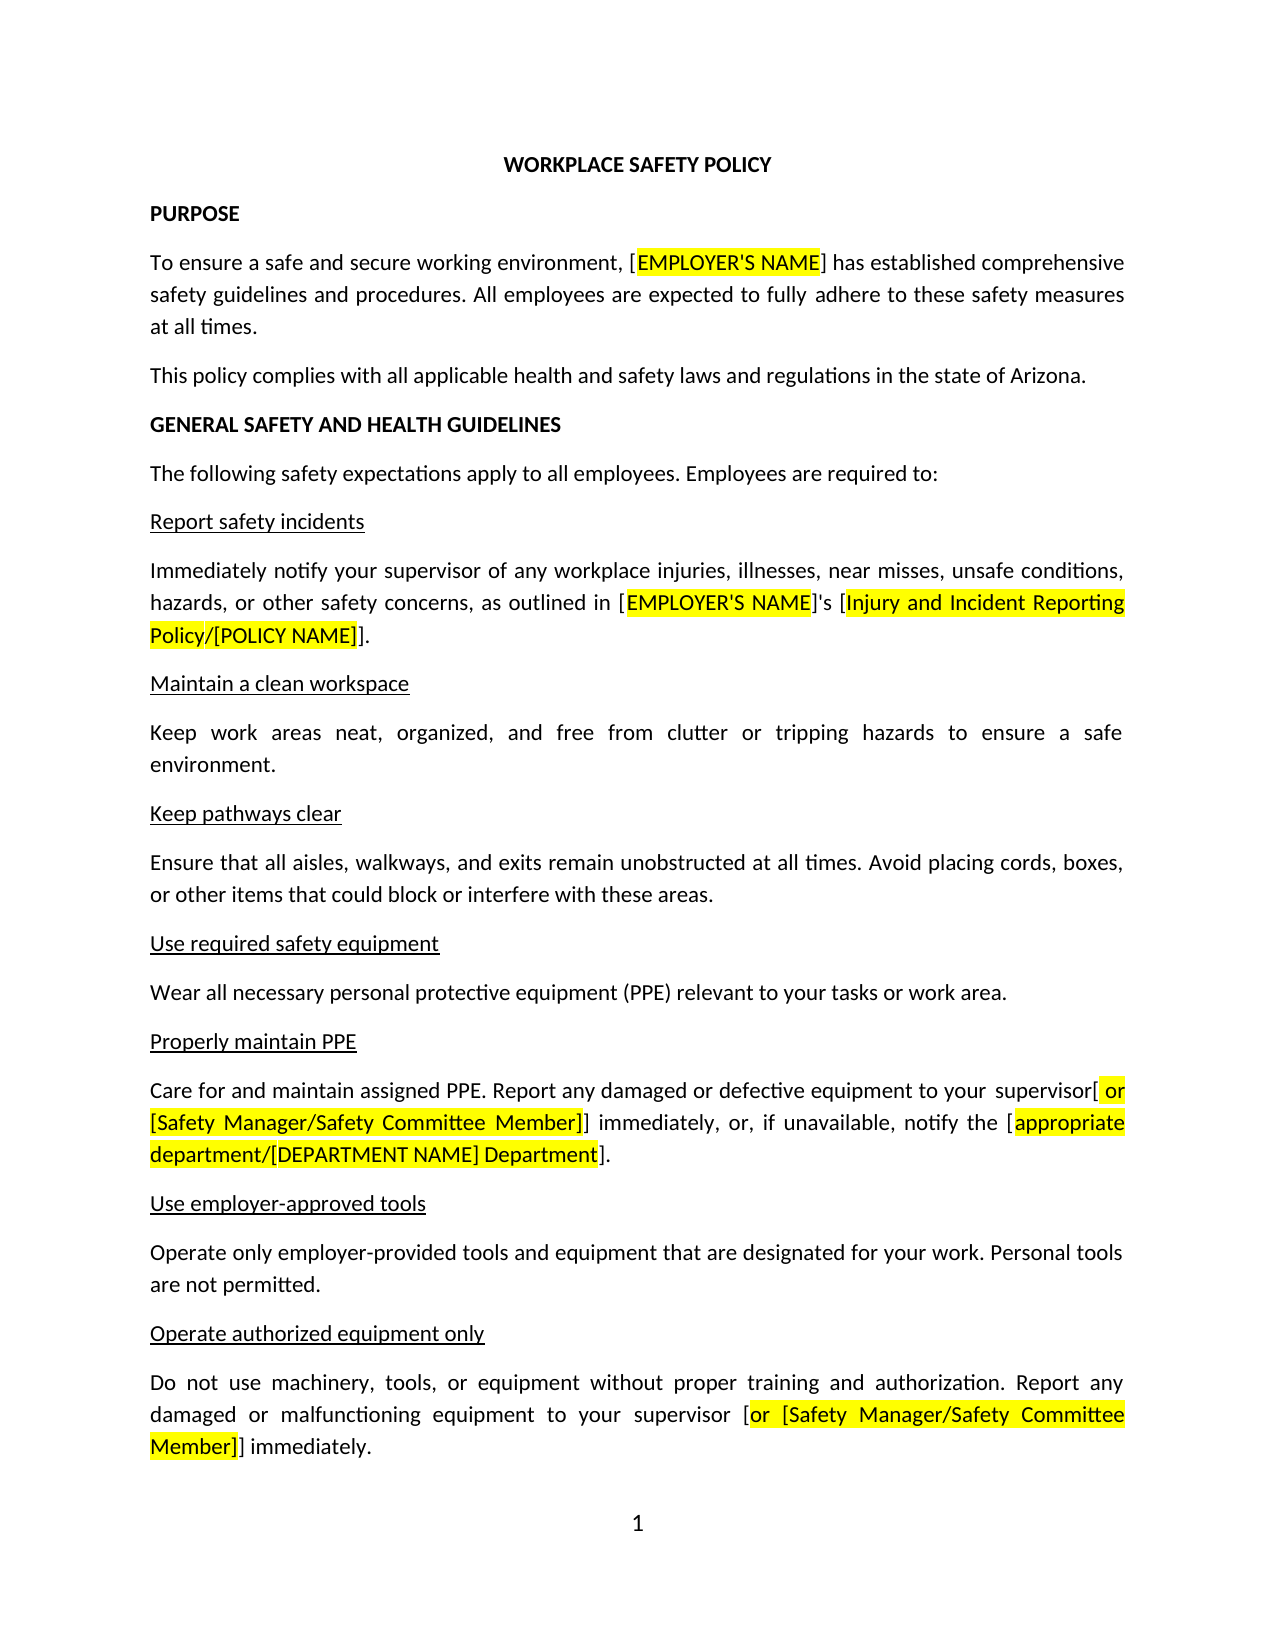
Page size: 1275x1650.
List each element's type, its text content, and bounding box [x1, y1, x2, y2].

text Operate only employer-provided tools and equipment that are designated for your work. Personal tools are not permitted. [150, 1238, 1125, 1298]
text PURPOSE [150, 199, 1125, 227]
text Care for and maintain assigned PPE. Report any damaged or defective equipment to your supervisor[ or [Safety Manager/Safety Committee Member]] immediately, or, if unavailable, notify the [appropriate department/[DEPARTMENT NAME] Department]. [150, 1076, 1125, 1168]
text Report safety incidents [150, 507, 1125, 536]
text Ensure that all aisles, walkways, and exits remain unobstructed at all times. Avoid placing cords, boxes, or other items that could block or interfere with these areas. [150, 848, 1125, 908]
text Keep work areas neat, organized, and free from clutter or tripping hazards to ensure a safe environment. [150, 718, 1125, 779]
text Use employer-approved tools [150, 1189, 1125, 1217]
text WORKPLACE SAFETY POLICY [150, 150, 1125, 178]
text Immediately notify your supervisor of any workplace injuries, illnesses, near misses, unsafe conditions, hazards, or other safety concerns, as outlined in [EMPLOYER'S NAME]'s [Injury and Incident Reporting Policy/[POLICY NAME]]. [150, 556, 1125, 649]
text Keep pathways clear [150, 799, 1125, 827]
text The following safety expectations apply to all employees. Employees are required to: [150, 459, 1125, 487]
text Use required safety equipment [150, 929, 1125, 957]
text To ensure a safe and secure working environment, [EMPLOYER'S NAME] has established comprehensive safety guidelines and procedures. All employees are expected to fully adhere to these safety measures at all times. [150, 248, 1125, 340]
text Do not use machinery, tools, or equipment without proper training and authorization. Report any damaged or malfunctioning equipment to your supervisor [or [Safety Manager/Safety Committee Member]] immediately. [150, 1368, 1125, 1460]
text Properly maintain PPE [150, 1027, 1125, 1055]
text Maintain a clean workspace [150, 669, 1125, 698]
text This policy complies with all applicable health and safety laws and regulations in the state of Arizona. [150, 361, 1125, 389]
text GENERAL SAFETY AND HEALTH GUIDELINES [150, 410, 1125, 438]
text Operate authorized equipment only [150, 1319, 1125, 1347]
text Wear all necessary personal protective equipment (PPE) relevant to your tasks or work area. [150, 978, 1125, 1006]
